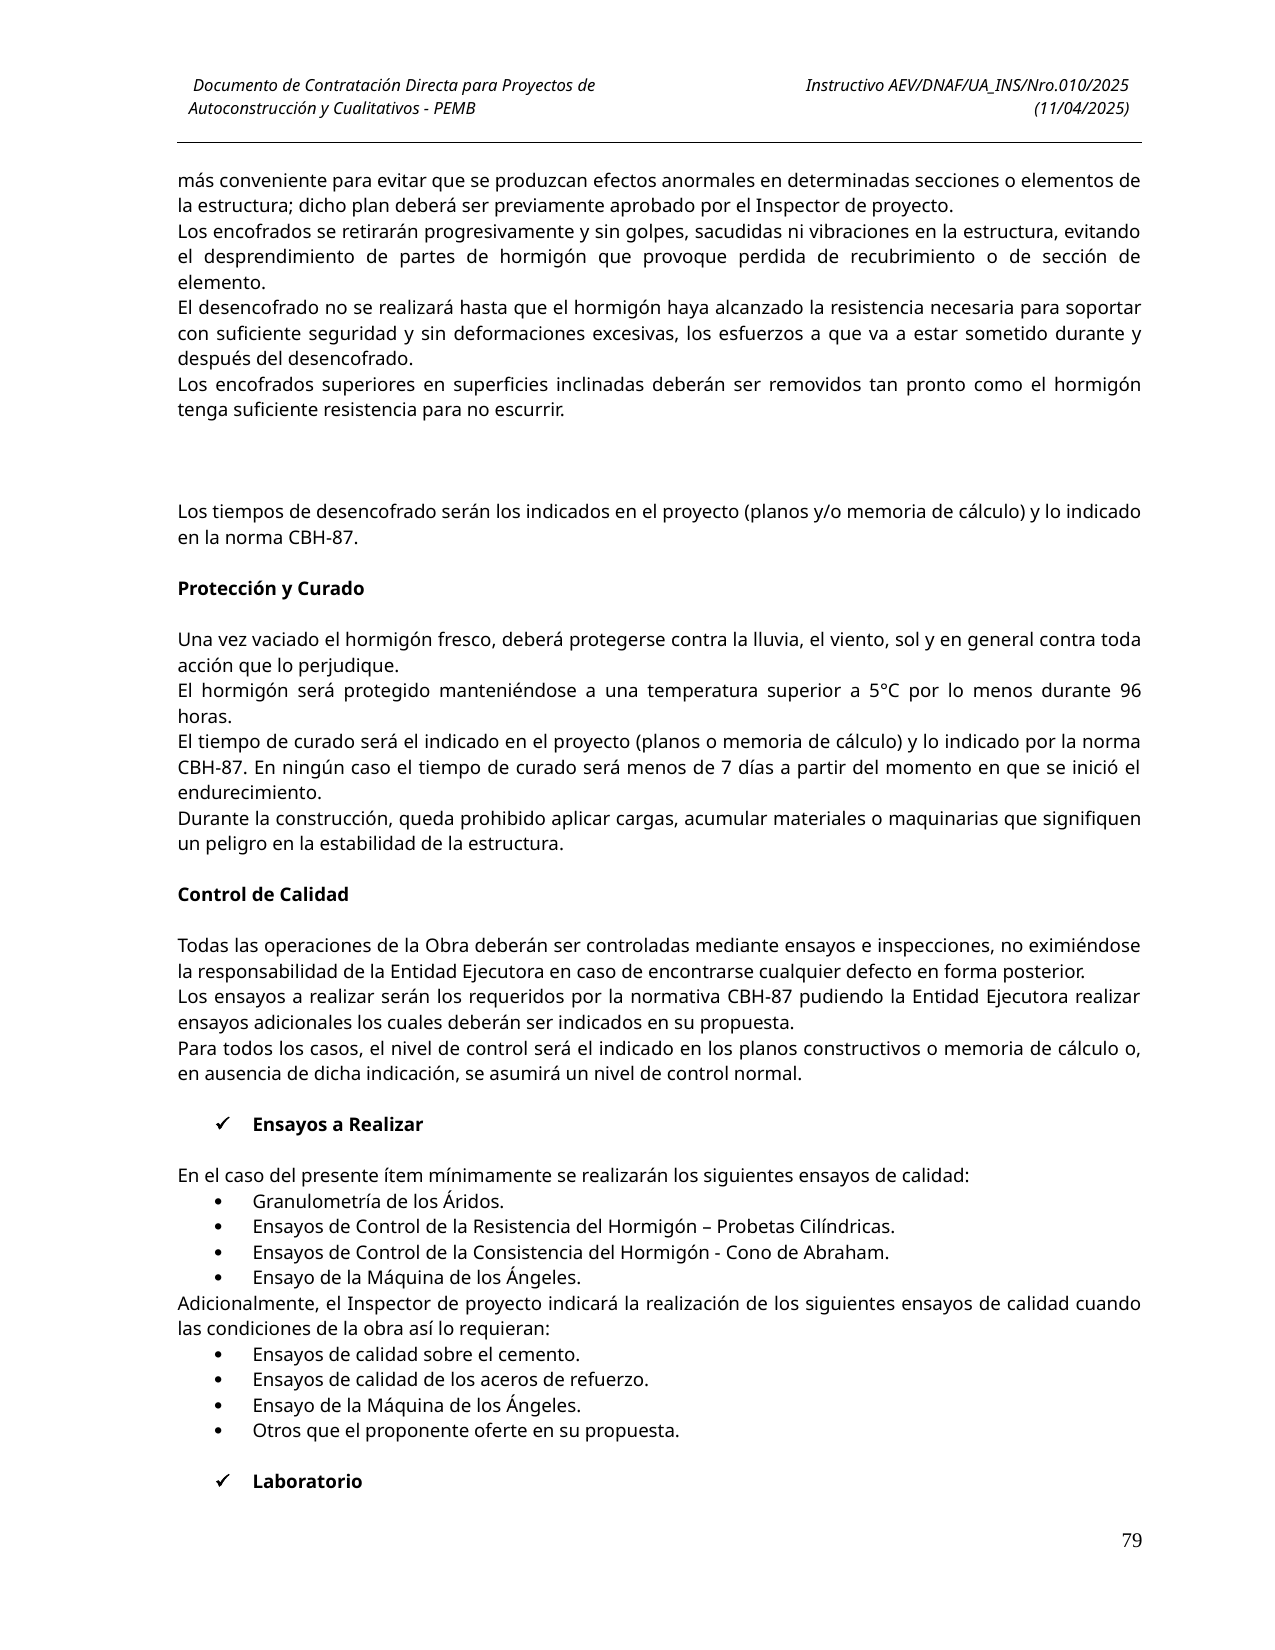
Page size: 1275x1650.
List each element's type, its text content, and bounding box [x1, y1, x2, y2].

text Control de Calidad [177, 882, 1142, 907]
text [177, 167, 1142, 218]
text Protección y Curado [177, 575, 1142, 601]
text Durante la construcción, queda prohibido aplicar cargas, acumular materiales o maquinarias que signifiquen un peligro en la estabilidad de la estructura. [177, 805, 1142, 856]
list Ensayo de la Máquina de los Ángeles. [215, 1392, 1142, 1418]
text Una vez vaciado el hormigón fresco, deberá protegerse contra la lluvia, el viento, sol y en general contra toda acción que lo perjudique. [177, 626, 1142, 677]
text El tiempo de curado será el indicado en el proyecto (planos o memoria de cálculo) y lo indicado por la norma CBH-87. En ningún caso el tiempo de curado será menos de 7 días a partir del momento en que se inició el endurecimiento. [177, 728, 1142, 805]
list Otros que el proponente oferte en su propuesta. [215, 1418, 1142, 1443]
list Ensayos a Realizar [215, 1111, 1142, 1137]
text Adicionalmente, el Inspector de proyecto indicará la realización de los siguientes ensayos de calidad cuando las condiciones de la obra así lo requieran: [177, 1290, 1142, 1341]
list Laboratorio [215, 1469, 1142, 1494]
text Los ensayos a realizar serán los requeridos por la normativa CBH-87 pudiendo la Entidad Ejecutora realizar ensayos adicionales los cuales deberán ser indicados en su propuesta. [177, 984, 1142, 1035]
list Ensayos de Control de la Resistencia del Hormigón – Probetas Cilíndricas. [215, 1213, 1142, 1239]
list Ensayo de la Máquina de los Ángeles. [215, 1264, 1142, 1290]
list Ensayos de calidad de los aceros de refuerzo. [215, 1367, 1142, 1392]
text Para todos los casos, el nivel de control será el indicado en los planos constructivos o memoria de cálculo o, en ausencia de dicha indicación, se asumirá un nivel de control normal. [177, 1035, 1142, 1086]
list Granulometría de los Áridos. [215, 1188, 1142, 1213]
list Ensayos de Control de la Consistencia del Hormigón - Cono de Abraham. [215, 1239, 1142, 1264]
text El hormigón será protegido manteniéndose a una temperatura superior a 5°C por lo menos durante 96 horas. [177, 677, 1142, 728]
text Los encofrados se retirarán progresivamente y sin golpes, sacudidas ni vibraciones en la estructura, evitando el desprendimiento de partes de hormigón que provoque perdida de recubrimiento o de sección de elemento. [177, 218, 1142, 295]
text Los encofrados superiores en superficies inclinadas deberán ser removidos tan pronto como el hormigón tenga suficiente resistencia para no escurrir. [177, 371, 1142, 422]
list Ensayos de calidad sobre el cemento. [215, 1341, 1142, 1367]
text El desencofrado no se realizará hasta que el hormigón haya alcanzado la resistencia necesaria para soportar con suficiente seguridad y sin deformaciones excesivas, los esfuerzos a que va a estar sometido durante y después del desencofrado. [177, 295, 1142, 371]
text En el caso del presente ítem mínimamente se realizarán los siguientes ensayos de calidad: [177, 1162, 1142, 1188]
text Todas las operaciones de la Obra deberán ser controladas mediante ensayos e inspecciones, no eximiéndose la responsabilidad de la Entidad Ejecutora en caso de encontrarse cualquier defecto en forma posterior. [177, 933, 1142, 984]
text Los tiempos de desencofrado serán los indicados en el proyecto (planos y/o memoria de cálculo) y lo indicado en la norma CBH-87. [177, 499, 1142, 550]
